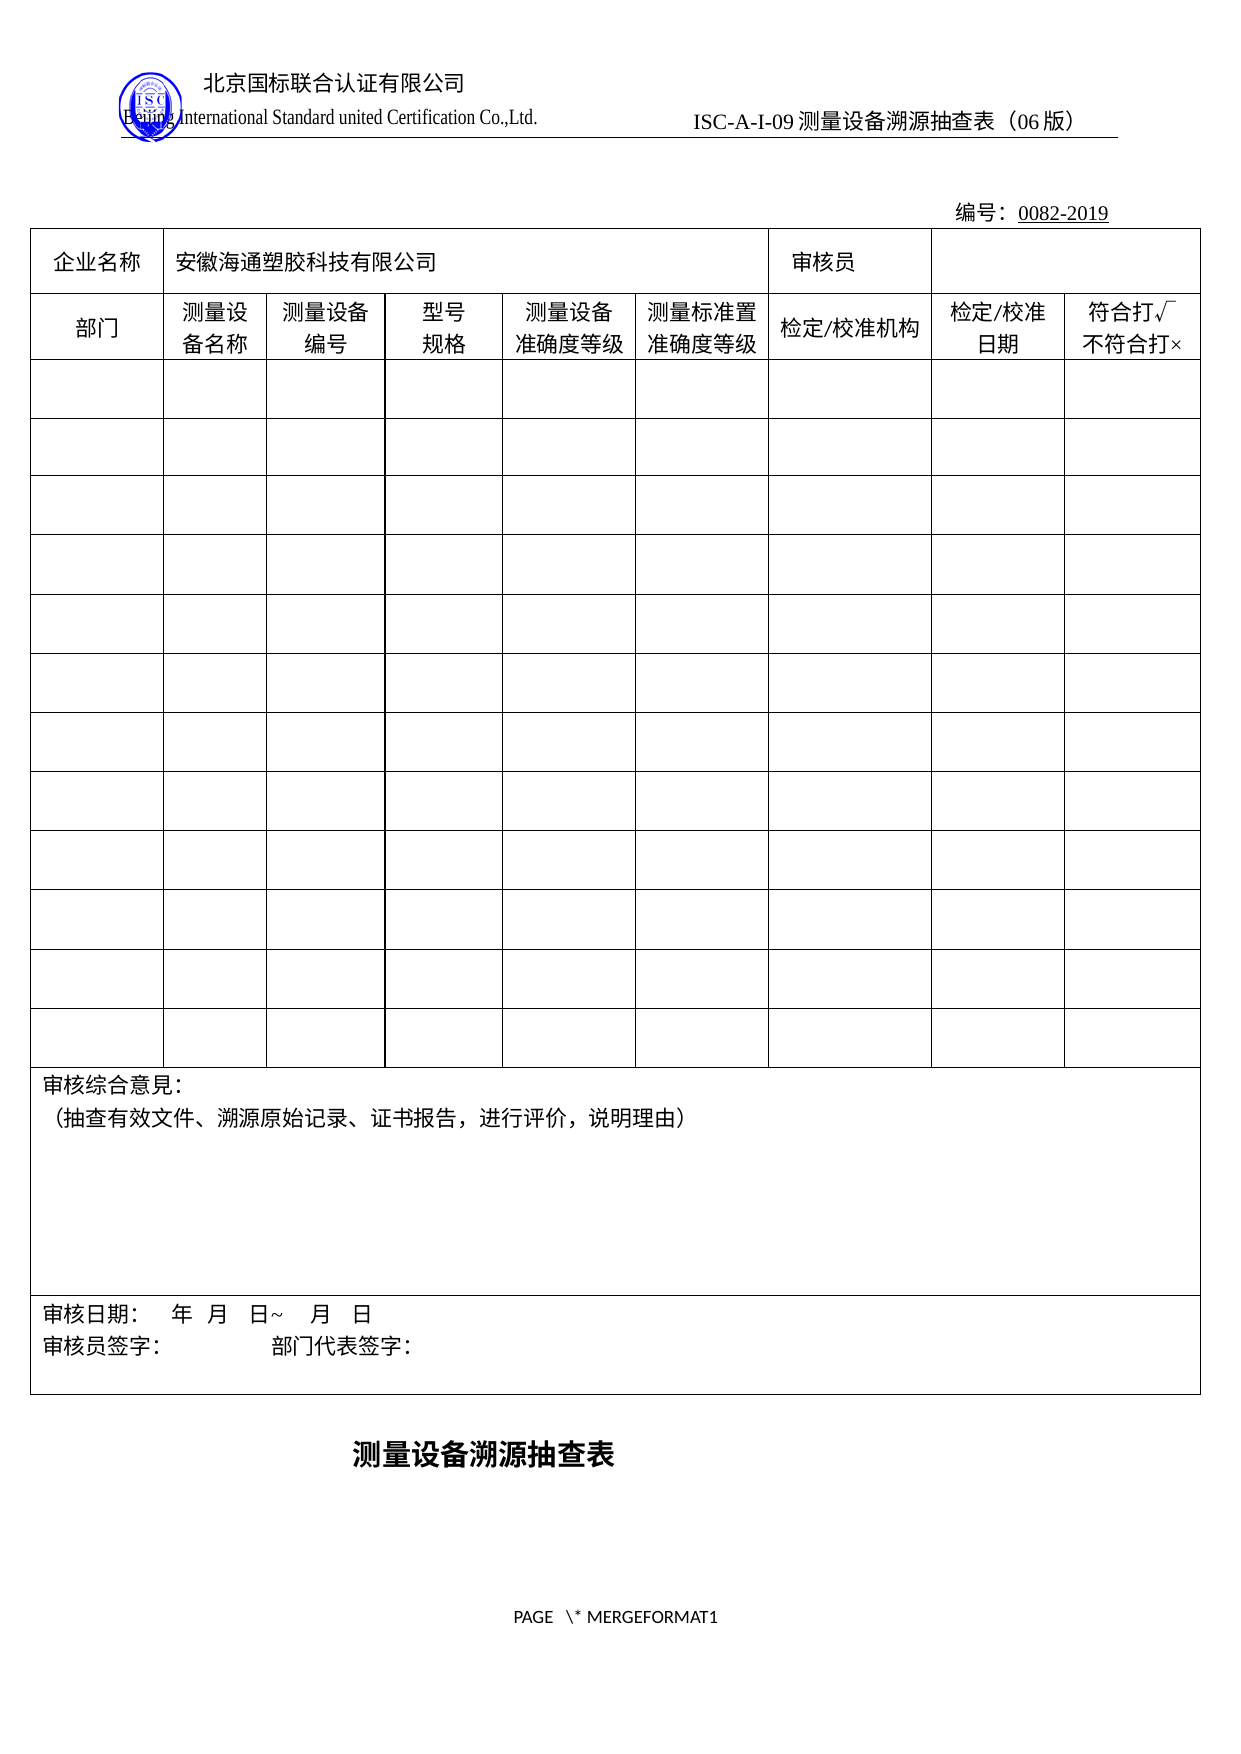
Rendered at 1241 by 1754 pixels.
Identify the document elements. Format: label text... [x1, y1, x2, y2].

table_cell [31, 713, 163, 771]
table_cell [164, 950, 266, 1008]
table_cell [503, 595, 635, 653]
table_cell [769, 419, 931, 475]
table_cell [386, 595, 502, 653]
table_cell [932, 1009, 1064, 1067]
table_cell [503, 1009, 635, 1067]
table_cell [1065, 950, 1200, 1008]
table_cell [386, 950, 502, 1008]
table_cell [1065, 476, 1200, 534]
table_cell 测量标准置 准确度等级 [636, 294, 768, 359]
table_cell [1065, 360, 1200, 418]
table_cell [31, 654, 163, 712]
table_cell [164, 535, 266, 593]
table_header 安徽海通塑胶科技有限公司 [164, 229, 768, 293]
table_cell [164, 772, 266, 830]
table_cell [31, 419, 163, 475]
table_cell [267, 772, 384, 830]
table_cell [386, 360, 502, 418]
table_cell [503, 419, 635, 475]
table_cell 检定/校准机构 [769, 294, 931, 359]
table_cell [636, 890, 768, 948]
table_cell [31, 595, 163, 653]
table_cell [636, 1009, 768, 1067]
table_cell [386, 772, 502, 830]
text 编号：0082-2019 [123, 195, 1108, 228]
table_cell [636, 535, 768, 593]
table_cell [769, 1009, 931, 1067]
table_cell [386, 1009, 502, 1067]
table_cell [267, 535, 384, 593]
table_cell [769, 772, 931, 830]
table_cell [503, 950, 635, 1008]
table_cell 审核日期： 年 月 日~ 月 日 审核员签字： 部门代表签字： [31, 1296, 1200, 1394]
table_cell [164, 360, 266, 418]
table_cell [932, 476, 1064, 534]
table_cell [164, 1009, 266, 1067]
table_cell [769, 654, 931, 712]
table_cell [932, 950, 1064, 1008]
table_cell [769, 360, 931, 418]
table_cell 测量设备 准确度等级 [503, 294, 635, 359]
table_cell [636, 595, 768, 653]
table_cell [1065, 654, 1200, 712]
table_cell 部门 [31, 294, 163, 359]
table_cell [386, 476, 502, 534]
text 测量设备溯源抽查表 [123, 1420, 1108, 1485]
table_cell [164, 419, 266, 475]
table_cell [932, 890, 1064, 948]
table_cell [769, 713, 931, 771]
table_header 审核员 [769, 229, 931, 293]
table_cell [31, 890, 163, 948]
table_header [932, 229, 1200, 293]
table_cell [503, 831, 635, 889]
table_cell [932, 654, 1064, 712]
table_cell [1065, 595, 1200, 653]
table_cell [31, 476, 163, 534]
table_cell [1065, 713, 1200, 771]
table_cell [769, 831, 931, 889]
table_cell 测量设备名称 [164, 294, 266, 359]
table_cell [31, 535, 163, 593]
table_cell [932, 419, 1064, 475]
table_cell [932, 713, 1064, 771]
table_cell [636, 772, 768, 830]
table_cell [1065, 1009, 1200, 1067]
table_cell [386, 419, 502, 475]
table_cell [1065, 831, 1200, 889]
table_cell [267, 890, 384, 948]
table_cell [31, 950, 163, 1008]
picture [118, 72, 181, 141]
table_cell [932, 360, 1064, 418]
table_cell [503, 476, 635, 534]
table_cell [267, 476, 384, 534]
table_cell [932, 831, 1064, 889]
table_cell [164, 713, 266, 771]
table_header 企业名称 [31, 229, 163, 293]
table_cell [636, 360, 768, 418]
table_cell [31, 772, 163, 830]
table_cell 审核综合意見： （抽查有效文件、溯源原始记录、证书报告，进行评价，说明理由） [31, 1068, 1200, 1295]
table_cell [503, 772, 635, 830]
table_cell [164, 831, 266, 889]
table_cell [932, 595, 1064, 653]
table_cell [636, 950, 768, 1008]
table_cell [636, 654, 768, 712]
table_cell [769, 595, 931, 653]
table_cell [164, 476, 266, 534]
table_cell [769, 535, 931, 593]
table_cell [1065, 772, 1200, 830]
table_cell [31, 831, 163, 889]
table_cell [932, 535, 1064, 593]
table_cell 型号 规格 [386, 294, 502, 359]
table_cell [1065, 535, 1200, 593]
table_cell [31, 360, 163, 418]
table_cell [636, 831, 768, 889]
table_cell [503, 360, 635, 418]
table_cell [386, 654, 502, 712]
table_cell [636, 419, 768, 475]
table_cell [503, 713, 635, 771]
table_cell [267, 360, 384, 418]
table_cell [636, 476, 768, 534]
table_cell [1065, 419, 1200, 475]
table_cell [267, 831, 384, 889]
table_cell [769, 476, 931, 534]
table_cell [164, 654, 266, 712]
table_cell [386, 831, 502, 889]
table_cell 检定/校准日期 [932, 294, 1064, 359]
table_cell [31, 1009, 163, 1067]
table_cell [503, 654, 635, 712]
table_cell [503, 890, 635, 948]
table_cell [769, 950, 931, 1008]
table_cell [267, 950, 384, 1008]
table_cell [267, 654, 384, 712]
table_cell [636, 713, 768, 771]
table_cell [386, 535, 502, 593]
table_cell [386, 890, 502, 948]
table_cell 符合打√ 不符合打× [1065, 294, 1200, 359]
table_cell [267, 713, 384, 771]
table_cell [1065, 890, 1200, 948]
table_cell 测量设备编号 [267, 294, 384, 359]
table_cell [267, 419, 384, 475]
table_cell [769, 890, 931, 948]
table_cell [503, 535, 635, 593]
table_cell [164, 595, 266, 653]
table_cell [267, 595, 384, 653]
table_cell [267, 1009, 384, 1067]
table_cell [386, 713, 502, 771]
table_cell [932, 772, 1064, 830]
table_cell [164, 890, 266, 948]
